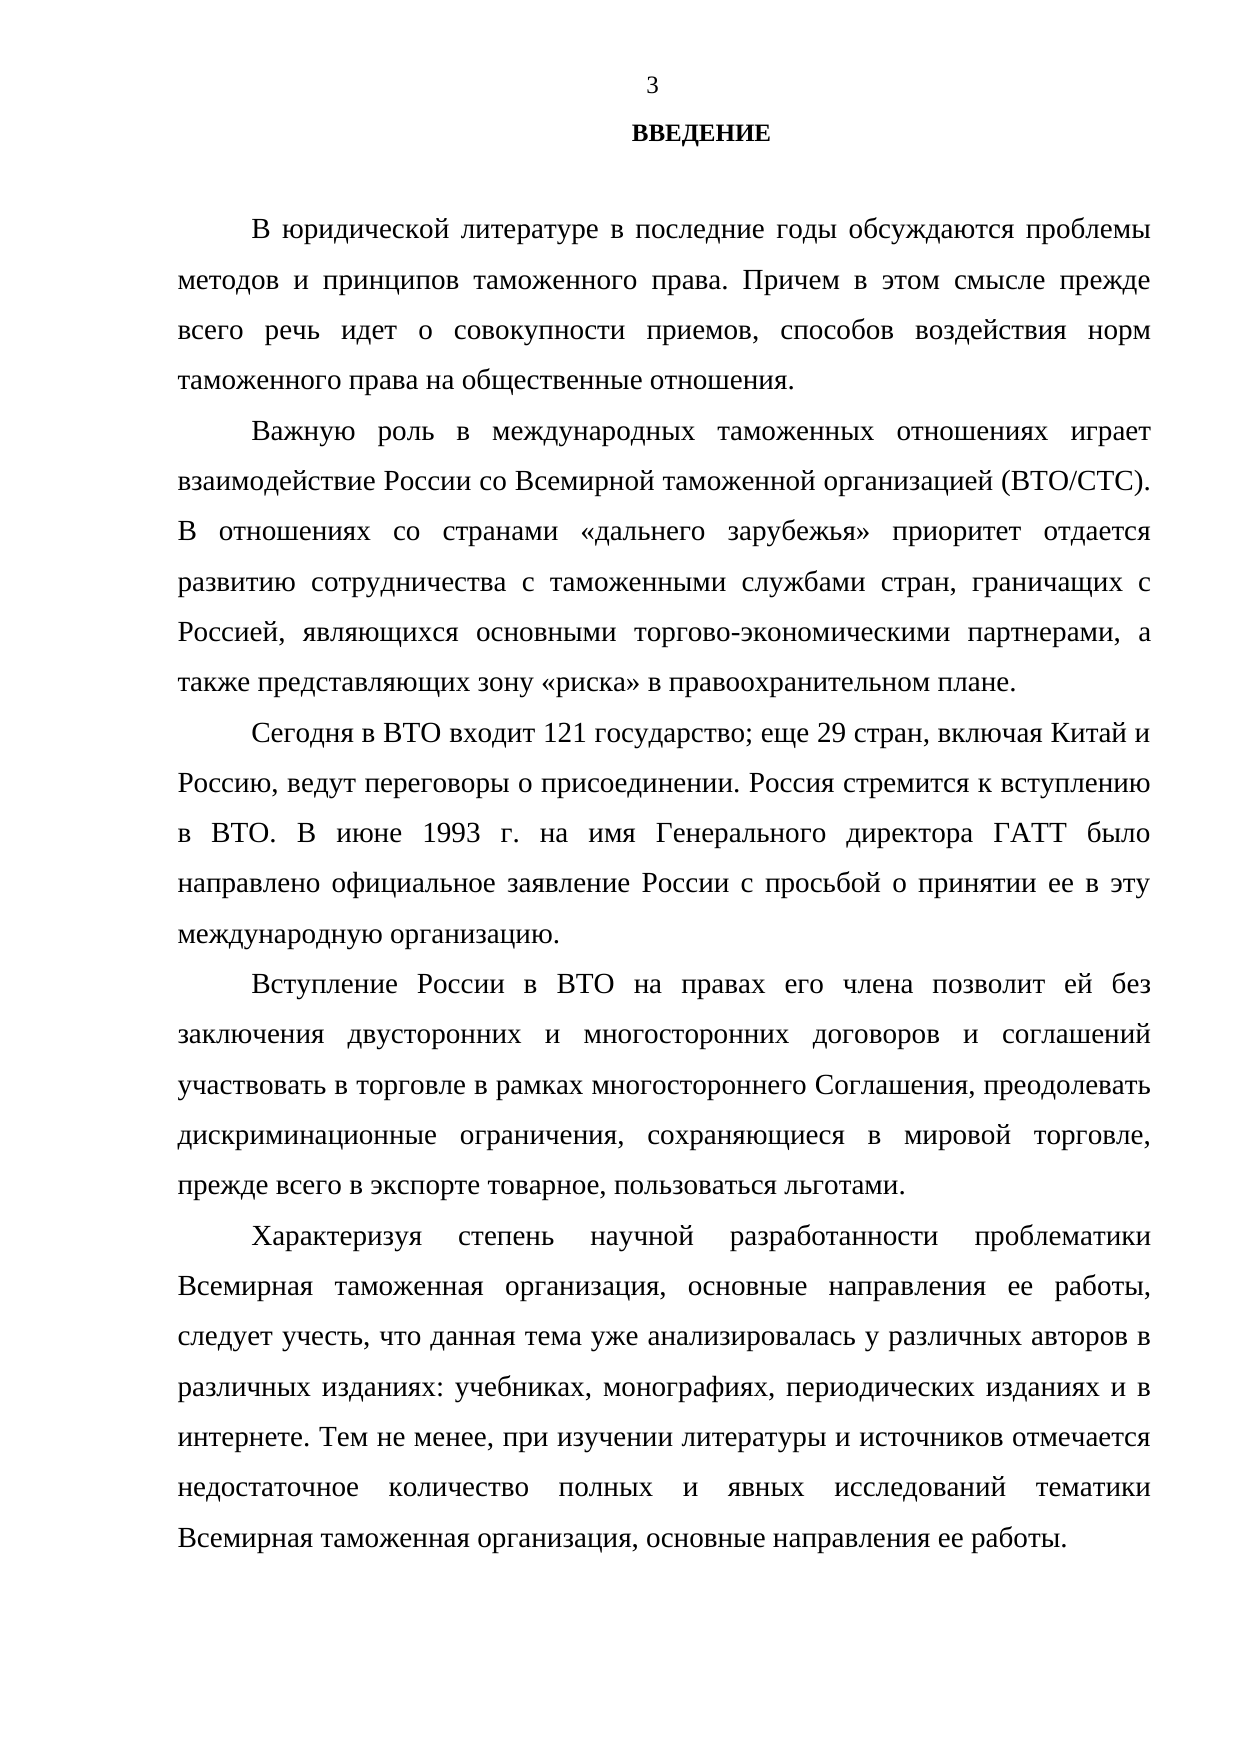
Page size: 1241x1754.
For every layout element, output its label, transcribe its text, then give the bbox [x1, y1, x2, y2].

text ВВЕДЕНИЕ [251, 118, 1152, 147]
text В юридической литературе в последние годы обсуждаются проблемы методов и принципов таможенного права. Причем в этом смысле прежде всего речь идет о совокупности приемов, способов воздействия норм таможенного права на общественные отношения. [177, 212, 1152, 396]
text Сегодня в ВТО входит 121 государство; еще 29 стран, включая Китай и Россию, ведут переговоры о присоединении. Россия стремится к вступлению в ВТО. В июне 1993 г. на имя Генерального директора ГАТТ было направлено официальное заявление России с просьбой о принятии ее в эту международную организацию. [177, 715, 1152, 949]
text Вступление России в ВТО на правах его члена позволит ей без заключения двусторонних и многосторонних договоров и соглашений участвовать в торговле в рамках многостороннего Соглашения, преодолевать дискриминационные ограничения, сохраняющиеся в мировой торговле, прежде всего в экспорте товарное, пользоваться льготами. [177, 966, 1152, 1201]
text Важную роль в международных таможенных отношениях играет взаимодействие России со Всемирной таможенной организацией (ВТО/СТС). В отношениях со странами «дальнего зарубежья» приоритет отдается развитию сотрудничества с таможенными службами стран, граничащих с Россией, являющихся основными торгово-экономическими партнерами, а также представляющих зону «риска» в правоохранительном плане. [177, 413, 1152, 698]
text Характеризуя степень научной разработанности проблематики Всемирная таможенная организация, основные направления ее работы, следует учесть, что данная тема уже анализировалась у различных авторов в различных изданиях: учебниках, монографиях, периодических изданиях и в интернете. Тем не менее, при изучении литературы и источников отмечается недостаточное количество полных и явных исследований тематики Всемирная таможенная организация, основные направления ее работы. [177, 1218, 1152, 1553]
